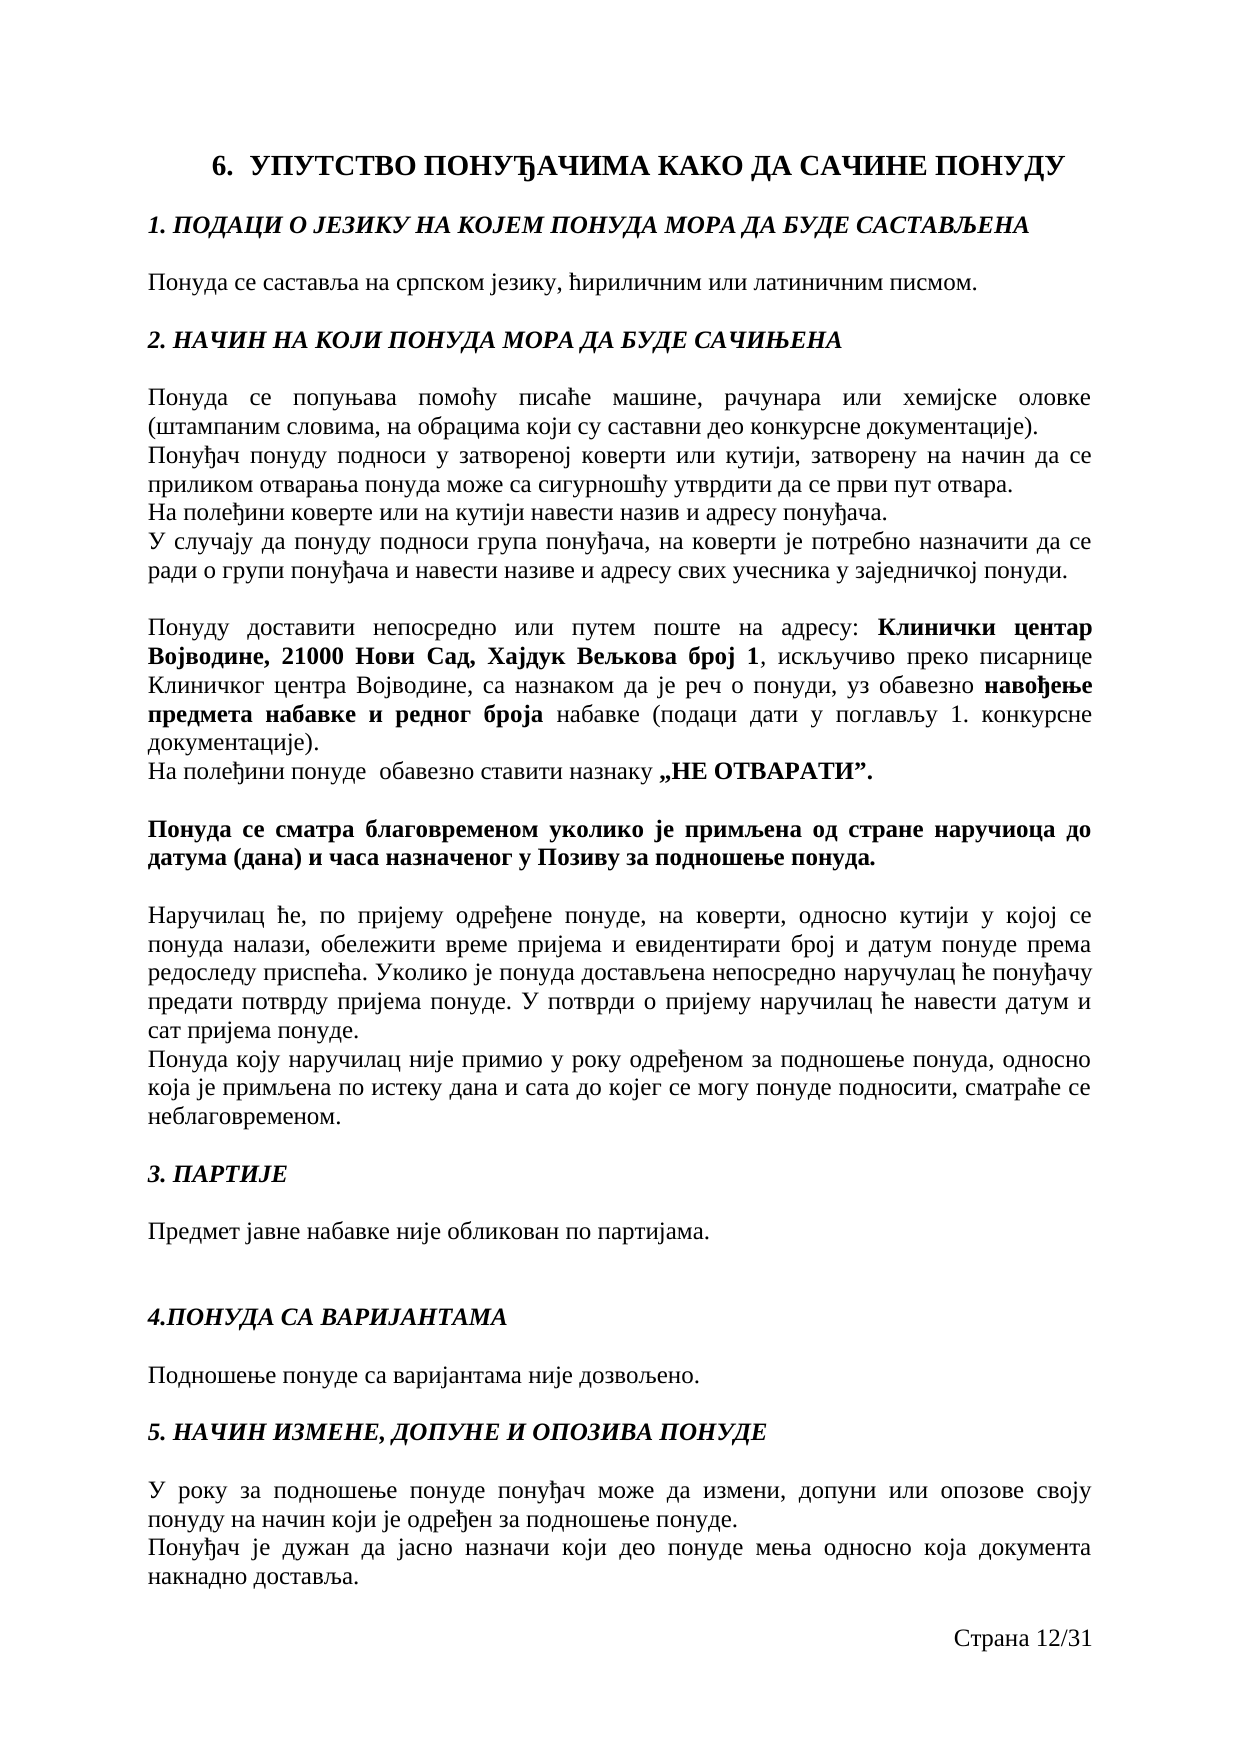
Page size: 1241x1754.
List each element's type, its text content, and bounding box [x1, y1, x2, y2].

text Понуђач понуду подноси у затвореној коверти или кутији, затворену на начин да се приликом отварања понуда може са сигурношћу утврдити да се први пут отвара. [148, 440, 1092, 497]
text 4.ПОНУДА СА ВАРИЈАНТАМА [148, 1302, 1092, 1331]
text У случају да понуду подноси група понуђача, на коверти је потребно назначити да се ради о групи понуђача и навести називе и адресу свих учесника у заједничкој понуди. [148, 526, 1092, 584]
text 5. НАЧИН ИЗМЕНЕ, ДОПУНЕ И ОПОЗИВА ПОНУДЕ [148, 1417, 1092, 1446]
text Подношење понуде са варијантама није дозвољено. [148, 1360, 1092, 1389]
text На полеђини понуде обавезно ставити назнаку „НЕ ОТВАРАТИ”. [148, 756, 1092, 785]
text Понуда се попуњава помоћу писаће машине, рачунара или хемијске оловке (штампаним словима, на обрацима који су саставни део конкурсне документације). [148, 382, 1092, 440]
text У року за подношење понуде понуђач може да измени, допуни или опозове своју понуду на начин који је одређен за подношење понуде. [148, 1475, 1092, 1532]
text На полеђини коверте или на кутији навести назив и адресу понуђача. [148, 497, 1092, 526]
text 3. ПАРТИЈЕ [148, 1159, 1092, 1187]
text 1. ПОДАЦИ О ЈЕЗИКУ НА КОЈЕМ ПОНУДА МОРА ДА БУДЕ САСТАВЉЕНА [148, 210, 1092, 239]
text Предмет јавне набавке није обликован по партијама. [148, 1216, 1092, 1245]
text Понуда се сматра благовременом уколико је примљена од стране наручиоца до датума (дана) и часа назначеног у Позиву за подношење понуда. [148, 814, 1092, 871]
text Наручилац ће, по пријему одређене понуде, на коверти, односно кутији у којој се понуда налази, обележити време пријема и евидентирати број и датум понуде према редоследу приспећа. Уколико је понуда достављена непосредно наручулац ће понуђачу предати потврду пријема понуде. У потврди о пријему наручилац ће навести датум и сат пријема понуде. [148, 900, 1092, 1044]
text Понуда коју наручилац није примио у року одређеном за подношење понуда, односно која је примљена по истеку дана и сата до којег се могу понуде подносити, сматраће се неблаговременом. [148, 1044, 1092, 1130]
text Понуда се саставља на српском језику, ћириличним или латиничним писмом. [148, 267, 1092, 296]
text 2. НАЧИН НА КОЈИ ПОНУДА МОРА ДА БУДЕ САЧИЊЕНА [148, 325, 1092, 354]
text Понуду доставити непосредно или путем поште на адресу: Клинички центар Војводине, 21000 Нови Сад, Хајдук Вељкова број 1, искључиво преко писарнице Клиничког центра Војводине, са назнаком да је реч о понуди, уз обавезно навођење предмета набавке и редног броја набавке (подаци дати у поглављу 1. конкурсне документације). [148, 612, 1092, 756]
subtitle УПУТСТВО ПОНУЂАЧИМА КАКО ДА САЧИНЕ ПОНУДУ [185, 148, 1092, 181]
text Понуђач је дужан да јасно назначи који део понуде мења односно која документа накнадно доставља. [148, 1532, 1092, 1590]
